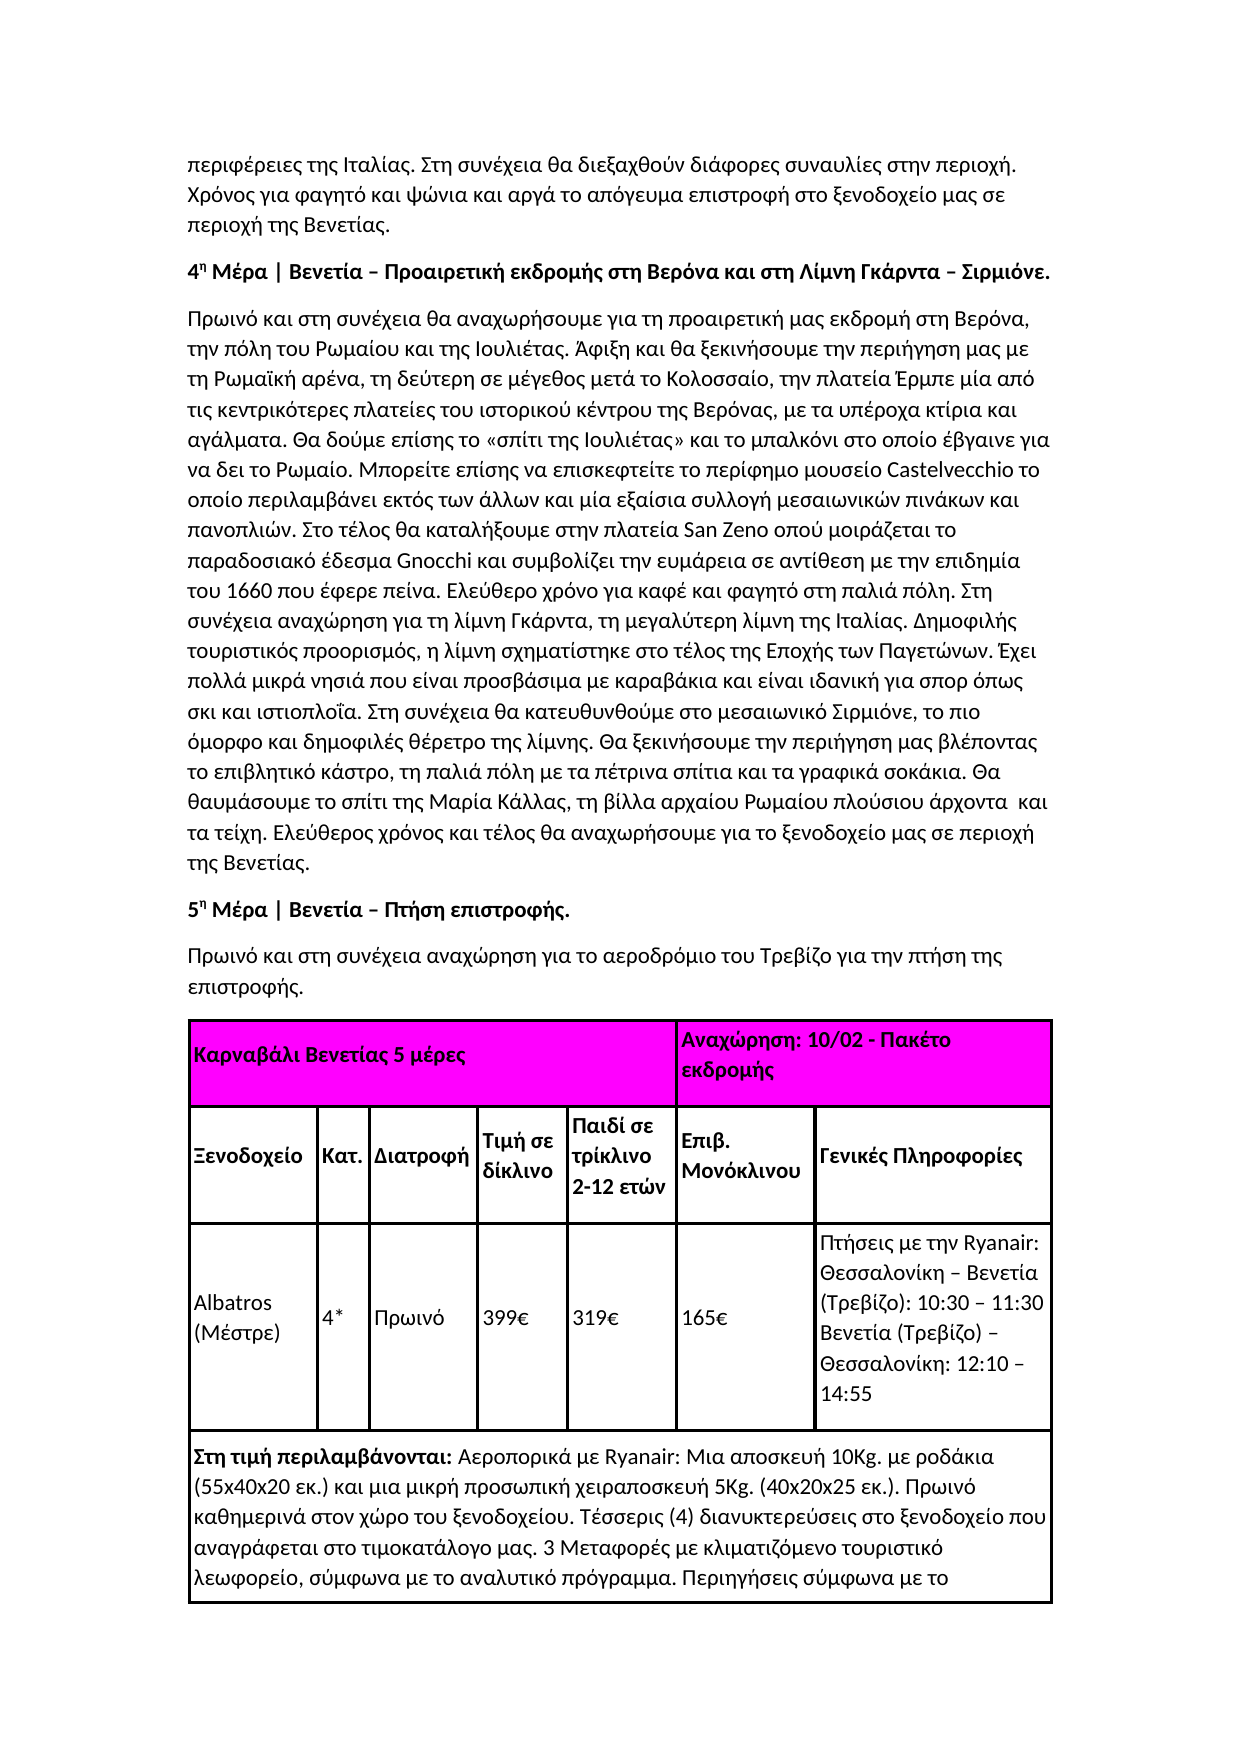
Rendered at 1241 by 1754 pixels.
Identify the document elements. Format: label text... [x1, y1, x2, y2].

text Πρωινό και στη συνέχεια αναχώρηση για το αεροδρόμιο του Τρεβίζο για την πτήση της επιστροφής. [187, 942, 1053, 1000]
table_cell 165€ [678, 1225, 813, 1429]
text 5η Μέρα | Βενετία – Πτήση επιστροφής. [187, 895, 1053, 923]
table_cell 4* [319, 1225, 368, 1429]
table_header Αναχώρηση: 10/02 - Πακέτο εκδρομής [678, 1022, 1050, 1105]
table_cell Κατ. [319, 1108, 368, 1222]
table_cell Albatros (Μέστρε) [191, 1225, 316, 1429]
table_cell Παιδί σε τρίκλινο 2-12 ετών [569, 1108, 675, 1222]
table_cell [191, 1432, 1050, 1601]
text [187, 150, 1053, 238]
text 4η Μέρα | Βενετία – Προαιρετική εκδρομής στη Βερόνα και στη Λίμνη Γκάρντα – Σιρμιόνε. [187, 257, 1053, 285]
table_cell 319€ [569, 1225, 675, 1429]
text Πρωινό και στη συνέχεια θα αναχωρήσουμε για τη προαιρετική μας εκδρομή στη Βερόνα, την πόλη του Ρωμαίου και της Ιουλιέτας. Άφιξη και θα ξεκινήσουμε την περιήγηση μας με τη Ρωμαϊκή αρένα, τη δεύτερη σε μέγεθος μετά το Κολοσσαίο, την πλατεία Έρμπε μία από τις κεντρικότερες πλατείες του ιστορικού κέντρου της Βερόνας, με τα υπέροχα κτίρια και αγάλματα. Θα δούμε επίσης το «σπίτι της Ιουλιέτας» και το μπαλκόνι στο οποίο έβγαινε για να δει το Ρωμαίο. Μπορείτε επίσης να επισκεφτείτε το περίφημο μουσείο Castelvecchio το οποίο περιλαμβάνει εκτός των άλλων και μία εξαίσια συλλογή μεσαιωνικών πινάκων και πανοπλιών. Στο τέλος θα καταλήξουμε στην πλατεία San Zeno οπού μοιράζεται το παραδοσιακό έδεσμα Gnocchi και συμβολίζει την ευμάρεια σε αντίθεση με την επιδημία του 1660 που έφερε πείνα. Ελεύθερο χρόνο για καφέ και φαγητό στη παλιά πόλη. Στη συνέχεια αναχώρηση για τη λίμνη Γκάρντα, τη μεγαλύτερη λίμνη της Ιταλίας. Δημοφιλής τουριστικός προορισμός, η λίμνη σχηματίστηκε στο τέλος της Εποχής των Παγετώνων. Έχει πολλά μικρά νησιά που είναι προσβάσιμα με καραβάκια και είναι ιδανική για σπορ όπως σκι και ιστιοπλοΐα. Στη συνέχεια θα κατευθυνθούμε στο μεσαιωνικό Σιρμιόνε, το πιο όμορφο και δημοφιλές θέρετρο της λίμνης. Θα ξεκινήσουμε την περιήγηση μας βλέποντας το επιβλητικό κάστρο, τη παλιά πόλη με τα πέτρινα σπίτια και τα γραφικά σοκάκια. Θα θαυμάσουμε το σπίτι της Μαρία Κάλλας, τη βίλλα αρχαίου Ρωμαίου πλούσιου άρχοντα και τα τείχη. Ελεύθερος χρόνος και τέλος θα αναχωρήσουμε για το ξενοδοχείο μας σε περιοχή της Βενετίας. [187, 304, 1053, 876]
table_cell Γενικές Πληροφορίες [817, 1108, 1050, 1222]
table_cell Τιμή σε δίκλινο [479, 1108, 566, 1222]
table_cell Πτήσεις με την Ryanair: Θεσσαλονίκη – Βενετία (Τρεβίζο): 10:30 – 11:30 Βενετία (Τρεβίζο) – Θεσσαλονίκη: 12:10 – 14:55 [817, 1225, 1050, 1429]
table_cell Πρωινό [371, 1225, 476, 1429]
table_header Καρναβάλι Βενετίας 5 μέρες [191, 1022, 675, 1105]
table_cell Διατροφή [371, 1108, 476, 1222]
table_cell Επιβ. Μονόκλινου [678, 1108, 813, 1222]
table_cell Ξενοδοχείο [191, 1108, 316, 1222]
table_cell 399€ [479, 1225, 566, 1429]
